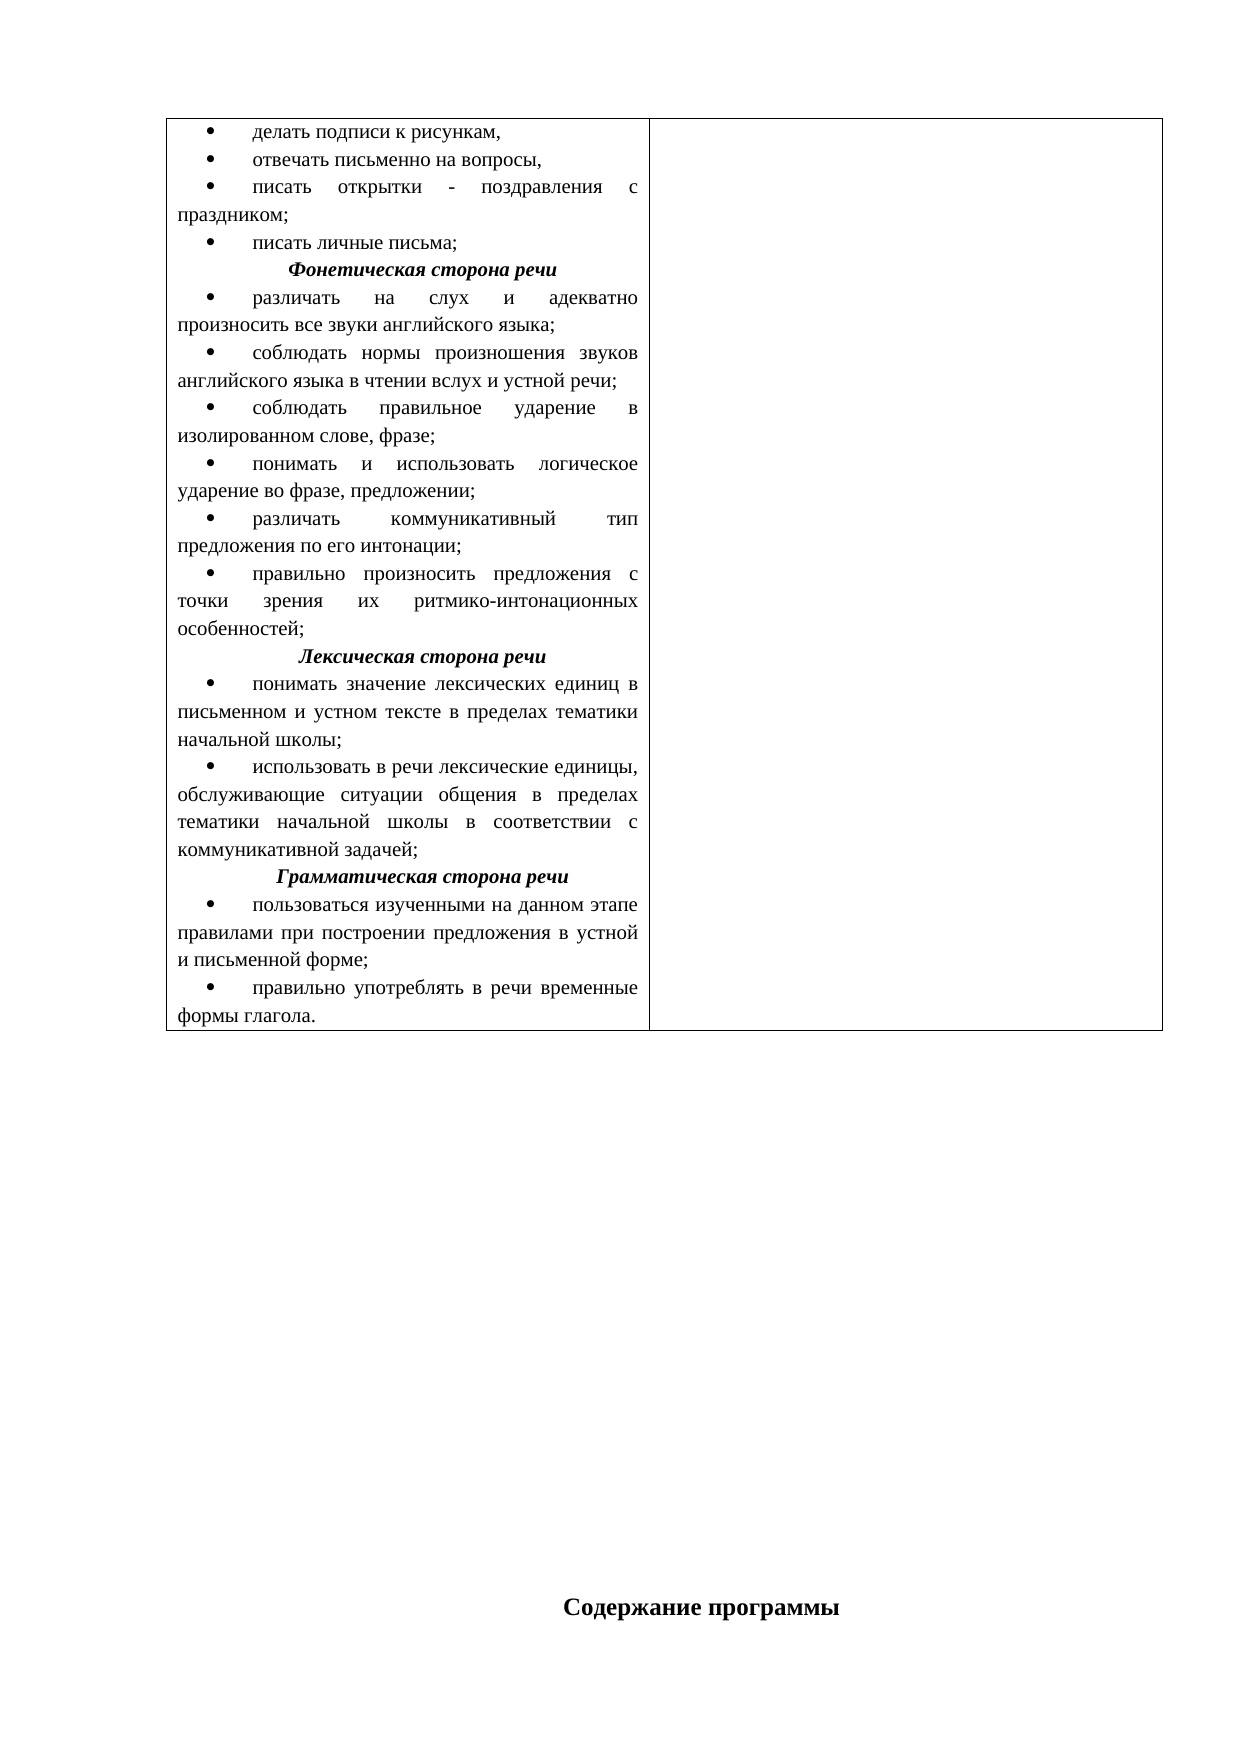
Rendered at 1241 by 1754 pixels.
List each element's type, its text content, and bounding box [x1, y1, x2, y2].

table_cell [167, 119, 649, 1030]
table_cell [650, 119, 1162, 1030]
text Содержание программы [177, 1592, 1152, 1621]
